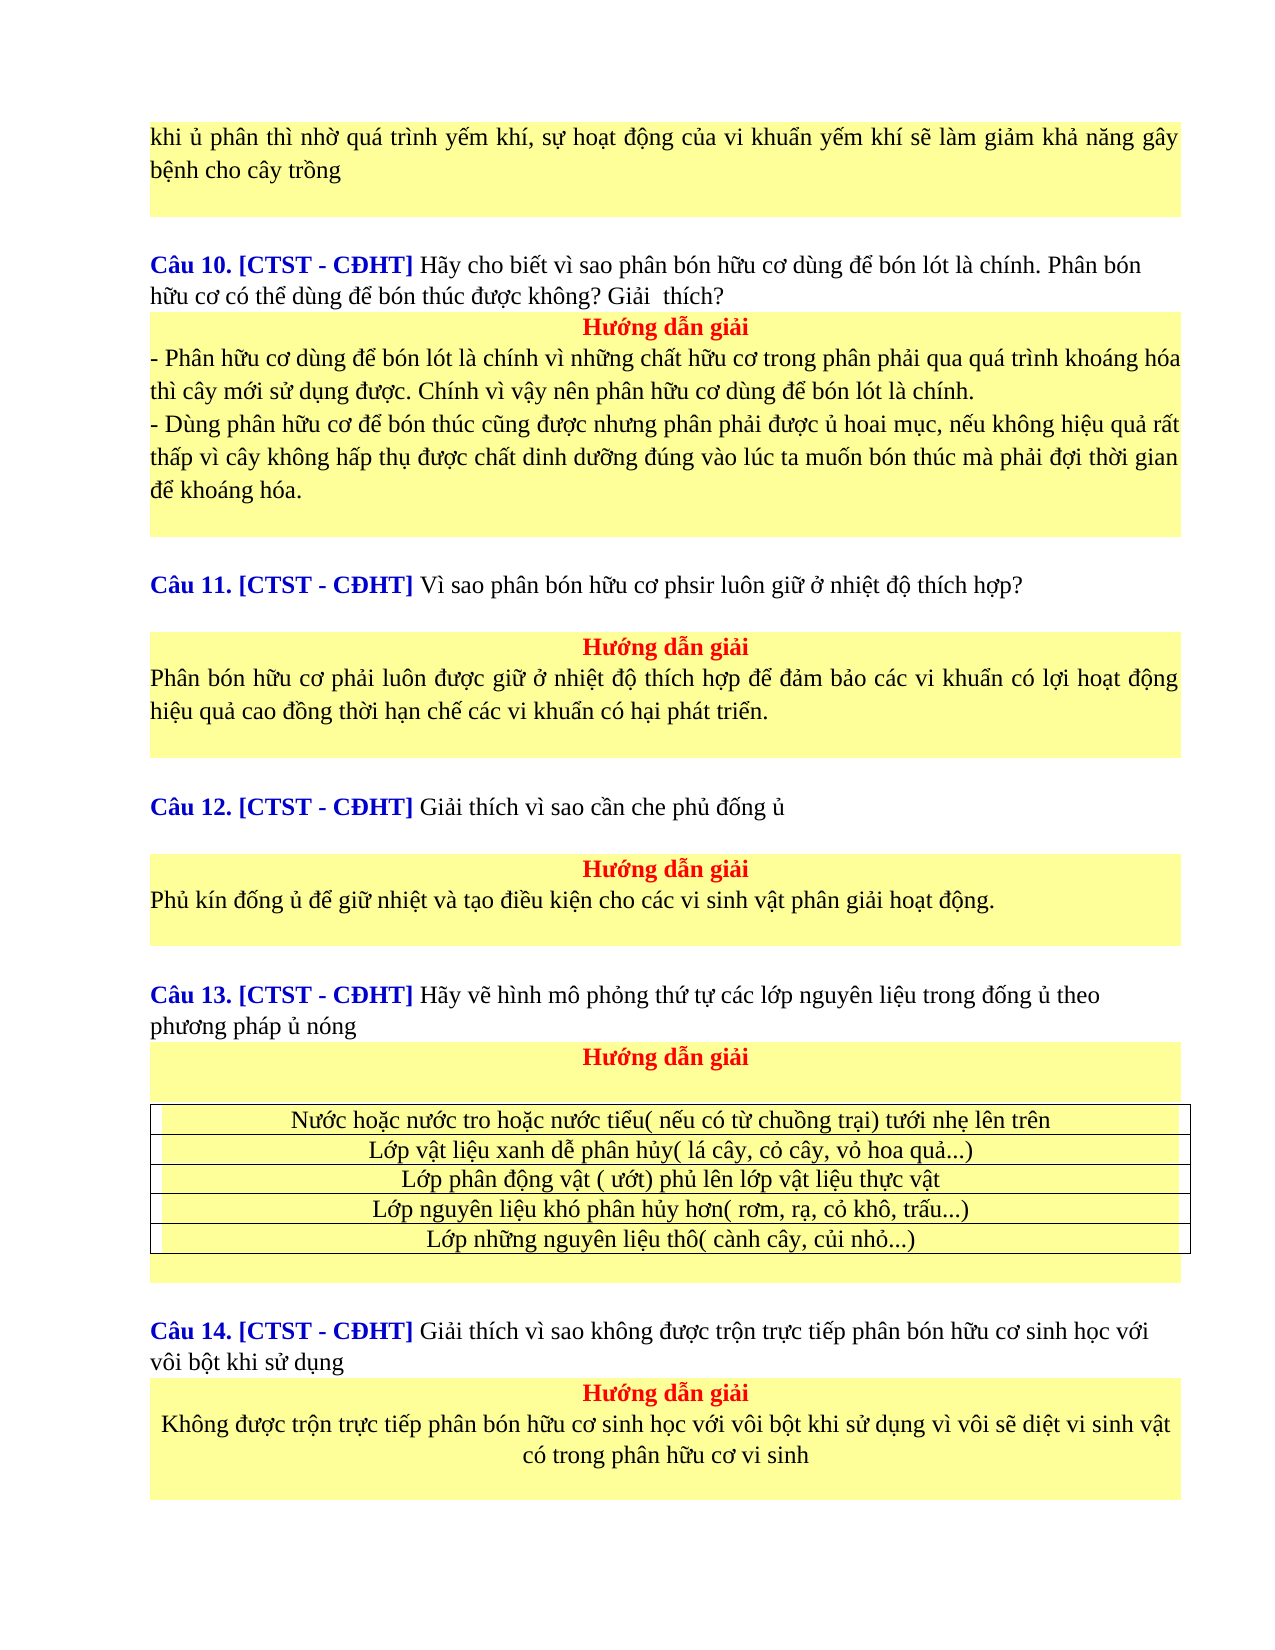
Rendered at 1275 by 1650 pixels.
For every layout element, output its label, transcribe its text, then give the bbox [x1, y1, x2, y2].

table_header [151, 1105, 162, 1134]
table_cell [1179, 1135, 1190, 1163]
text Không được trộn trực tiếp phân bón hữu cơ sinh học với vôi bột khi sử dụng vì vôi sẽ diệt vi sinh vật có trong phân hữu cơ vi sinh [150, 1409, 1181, 1469]
text Câu 12. [CTST - CĐHT] Giải thích vì sao cần che phủ đống ủ [150, 792, 1181, 820]
text Hướng dẫn giải [150, 1042, 1181, 1071]
text Phủ kín đống ủ để giữ nhiệt và tạo điều kiện cho các vi sinh vật phân giải hoạt động. [150, 885, 1181, 913]
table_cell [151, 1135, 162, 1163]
text Hướng dẫn giải [150, 312, 1181, 341]
text Câu 14. [CTST - CĐHT] Giải thích vì sao không được trộn trực tiếp phân bón hữu cơ sinh học với vôi bột khi sử dụng [150, 1316, 1181, 1376]
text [150, 122, 1181, 184]
text Câu 10. [CTST - CĐHT] Hãy cho biết vì sao phân bón hữu cơ dùng để bón lót là chính. Phân bón hữu cơ có thể dùng để bón thúc được không? Giải thích? [150, 250, 1181, 310]
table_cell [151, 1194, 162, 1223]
text - Phân hữu cơ dùng để bón lót là chính vì những chất hữu cơ trong phân phải qua quá trình khoáng hóa thì cây mới sử dụng được. Chính vì vậy nên phân hữu cơ dùng để bón lót là chính. [150, 343, 1181, 405]
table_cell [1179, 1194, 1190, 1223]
text Câu 11. [CTST - CĐHT] Vì sao phân bón hữu cơ phsir luôn giữ ở nhiệt độ thích hợp? [150, 570, 1181, 599]
text Câu 13. [CTST - CĐHT] Hãy vẽ hình mô phỏng thứ tự các lớp nguyên liệu trong đống ủ theo phương pháp ủ nóng [150, 980, 1181, 1039]
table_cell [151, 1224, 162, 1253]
text Hướng dẫn giải [150, 632, 1181, 661]
text Hướng dẫn giải [150, 854, 1181, 882]
text - Dùng phân hữu cơ để bón thúc cũng được nhưng phân phải được ủ hoai mục, nếu không hiệu quả rất thấp vì cây không hấp thụ được chất dinh dưỡng đúng vào lúc ta muốn bón thúc mà phải đợi thời gian để khoáng hóa. [150, 409, 1181, 504]
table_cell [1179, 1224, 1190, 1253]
text Phân bón hữu cơ phải luôn được giữ ở nhiệt độ thích hợp để đảm bảo các vi khuẩn có lợi hoạt động hiệu quả cao đồng thời hạn chế các vi khuẩn có hại phát triển. [150, 663, 1181, 725]
text Hướng dẫn giải [150, 1378, 1181, 1407]
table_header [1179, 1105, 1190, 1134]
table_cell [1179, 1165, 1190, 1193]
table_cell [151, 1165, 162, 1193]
